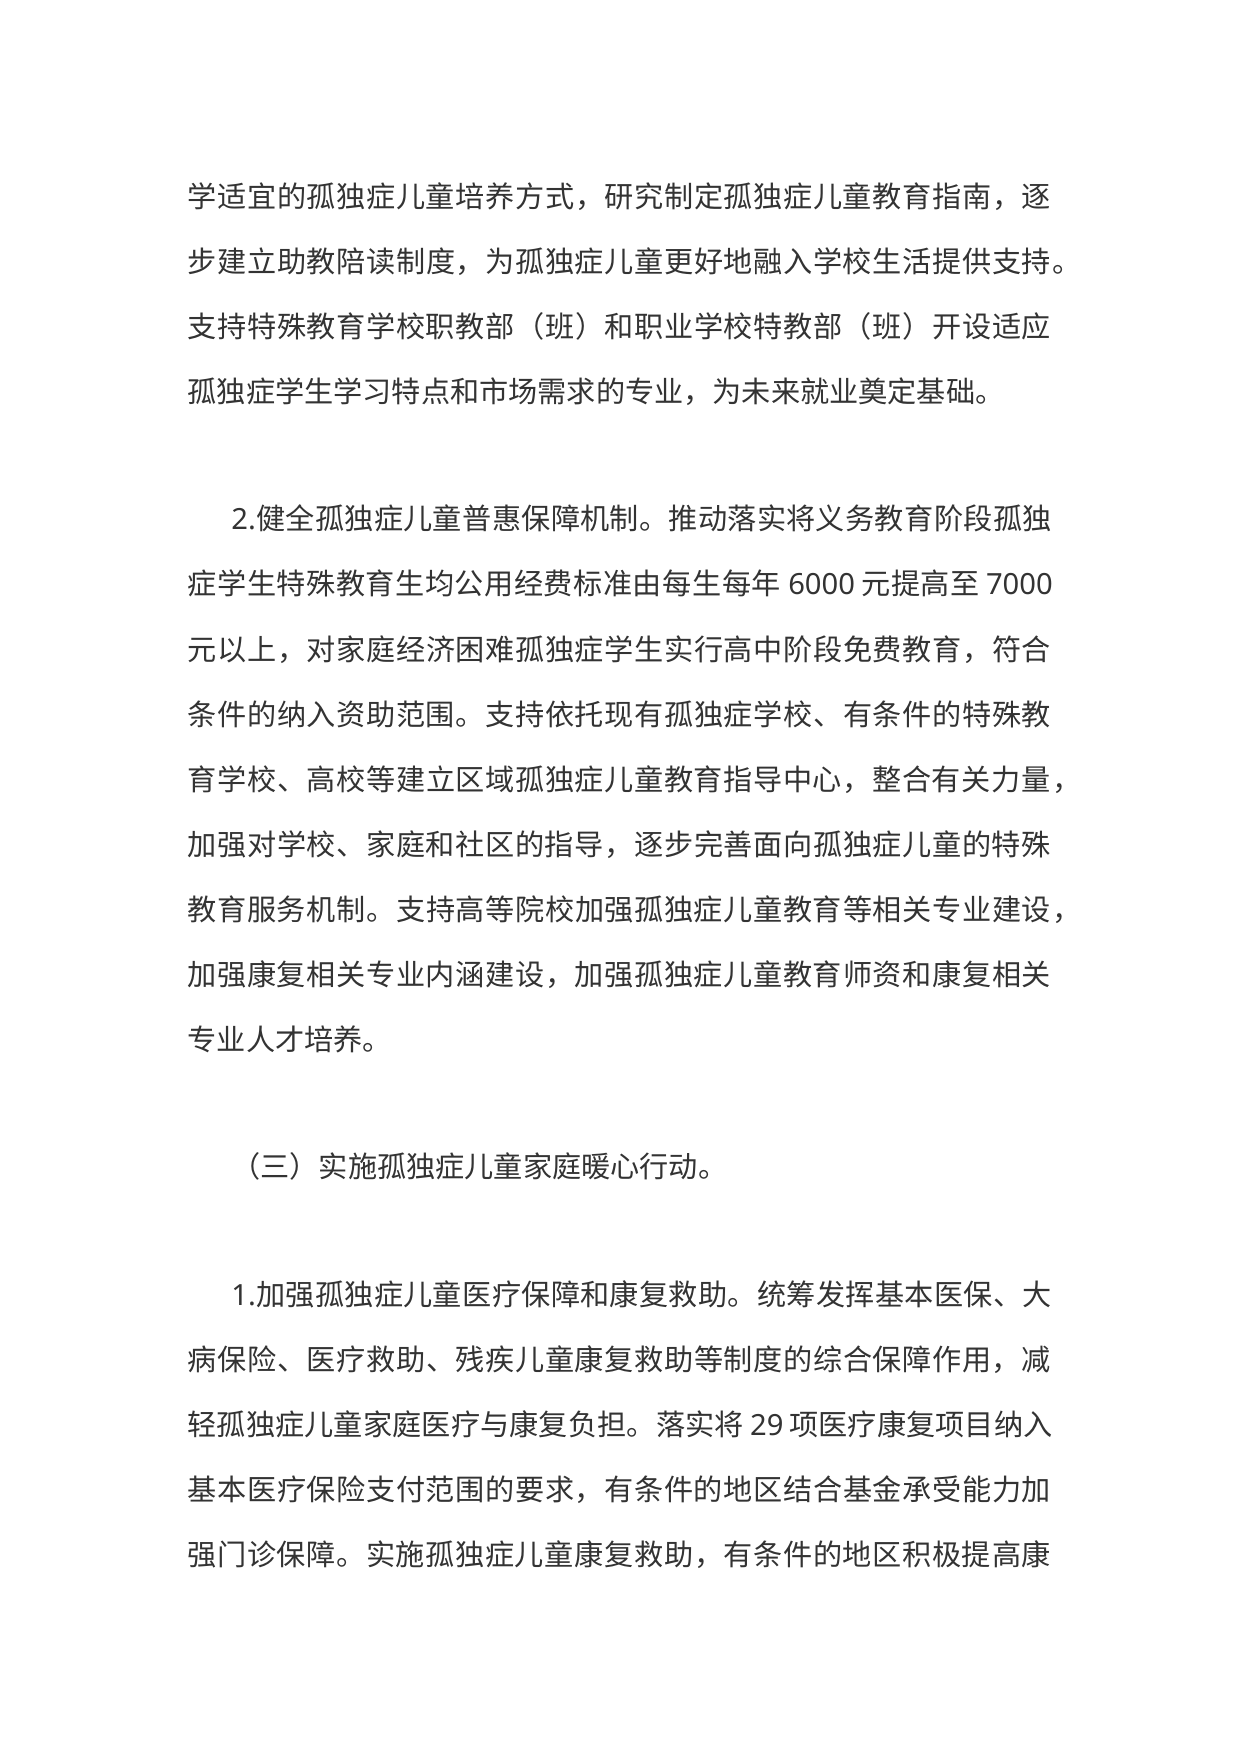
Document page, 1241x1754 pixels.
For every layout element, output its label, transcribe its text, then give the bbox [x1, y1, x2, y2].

text （三）实施孤独症儿童家庭暖心行动。 [187, 1132, 1053, 1197]
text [187, 1260, 1053, 1585]
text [187, 162, 1053, 422]
text 2.健全孤独症儿童普惠保障机制。推动落实将义务教育阶段孤独症学生特殊教育生均公用经费标准由每生每年6000元提高至7000元以上，对家庭经济困难孤独症学生实行高中阶段免费教育，符合条件的纳入资助范围。支持依托现有孤独症学校、有条件的特殊教育学校、高校等建立区域孤独症儿童教育指导中心，整合有关力量，加强对学校、家庭和社区的指导，逐步完善面向孤独症儿童的特殊教育服务机制。支持高等院校加强孤独症儿童教育等相关专业建设，加强康复相关专业内涵建设，加强孤独症儿童教育师资和康复相关专业人才培养。 [187, 485, 1053, 1070]
